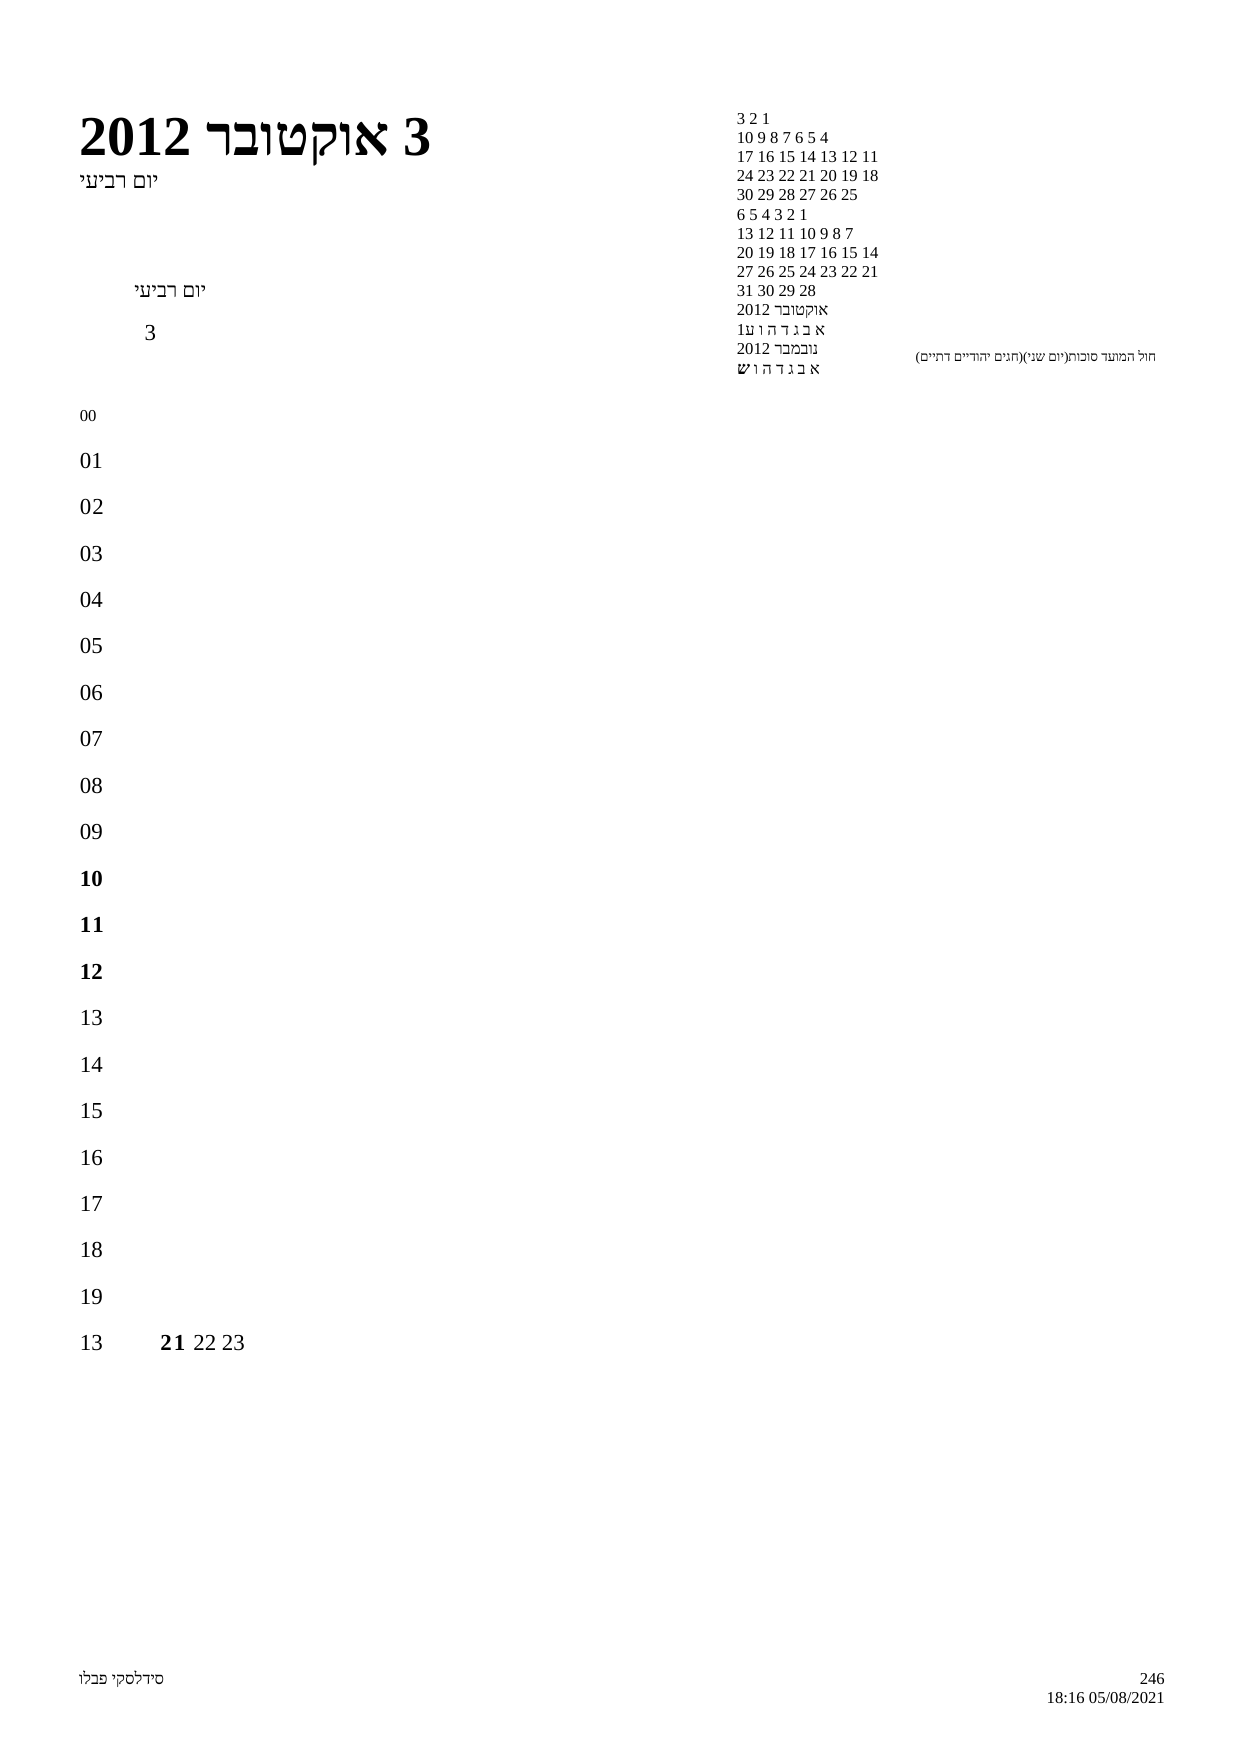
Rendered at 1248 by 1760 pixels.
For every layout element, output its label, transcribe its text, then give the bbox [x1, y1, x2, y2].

text 15 [79, 1081, 1156, 1128]
text 12 [79, 942, 1156, 988]
text 00 [79, 384, 1156, 431]
text 06 [79, 663, 1156, 710]
text 08 [79, 756, 1156, 803]
text 07 [79, 710, 1156, 756]
text 01 [79, 431, 1156, 477]
text 05 [79, 617, 1156, 663]
text 13 [79, 988, 1156, 1035]
text 10 [79, 849, 1156, 896]
text 03 [79, 524, 1156, 570]
text 04 [79, 570, 1156, 617]
text 14 [79, 1035, 1156, 1081]
text 16 [79, 1128, 1156, 1174]
text יום רביעי 3 [134, 263, 206, 349]
text 09 [79, 803, 1156, 849]
text 17 [79, 1174, 1156, 1221]
list 21 22 23 [79, 1314, 106, 1360]
text 19 [79, 1267, 1156, 1314]
text 11 [79, 896, 1156, 942]
text 3 אוקטובר 2012 [79, 106, 1156, 168]
text 18 [79, 1221, 1156, 1267]
text יום רביעי [79, 168, 1156, 194]
text 02 [79, 477, 1156, 524]
text חול המועד סוכות(יום שני)(חגים יהודיים דתיים) [79, 349, 1156, 364]
